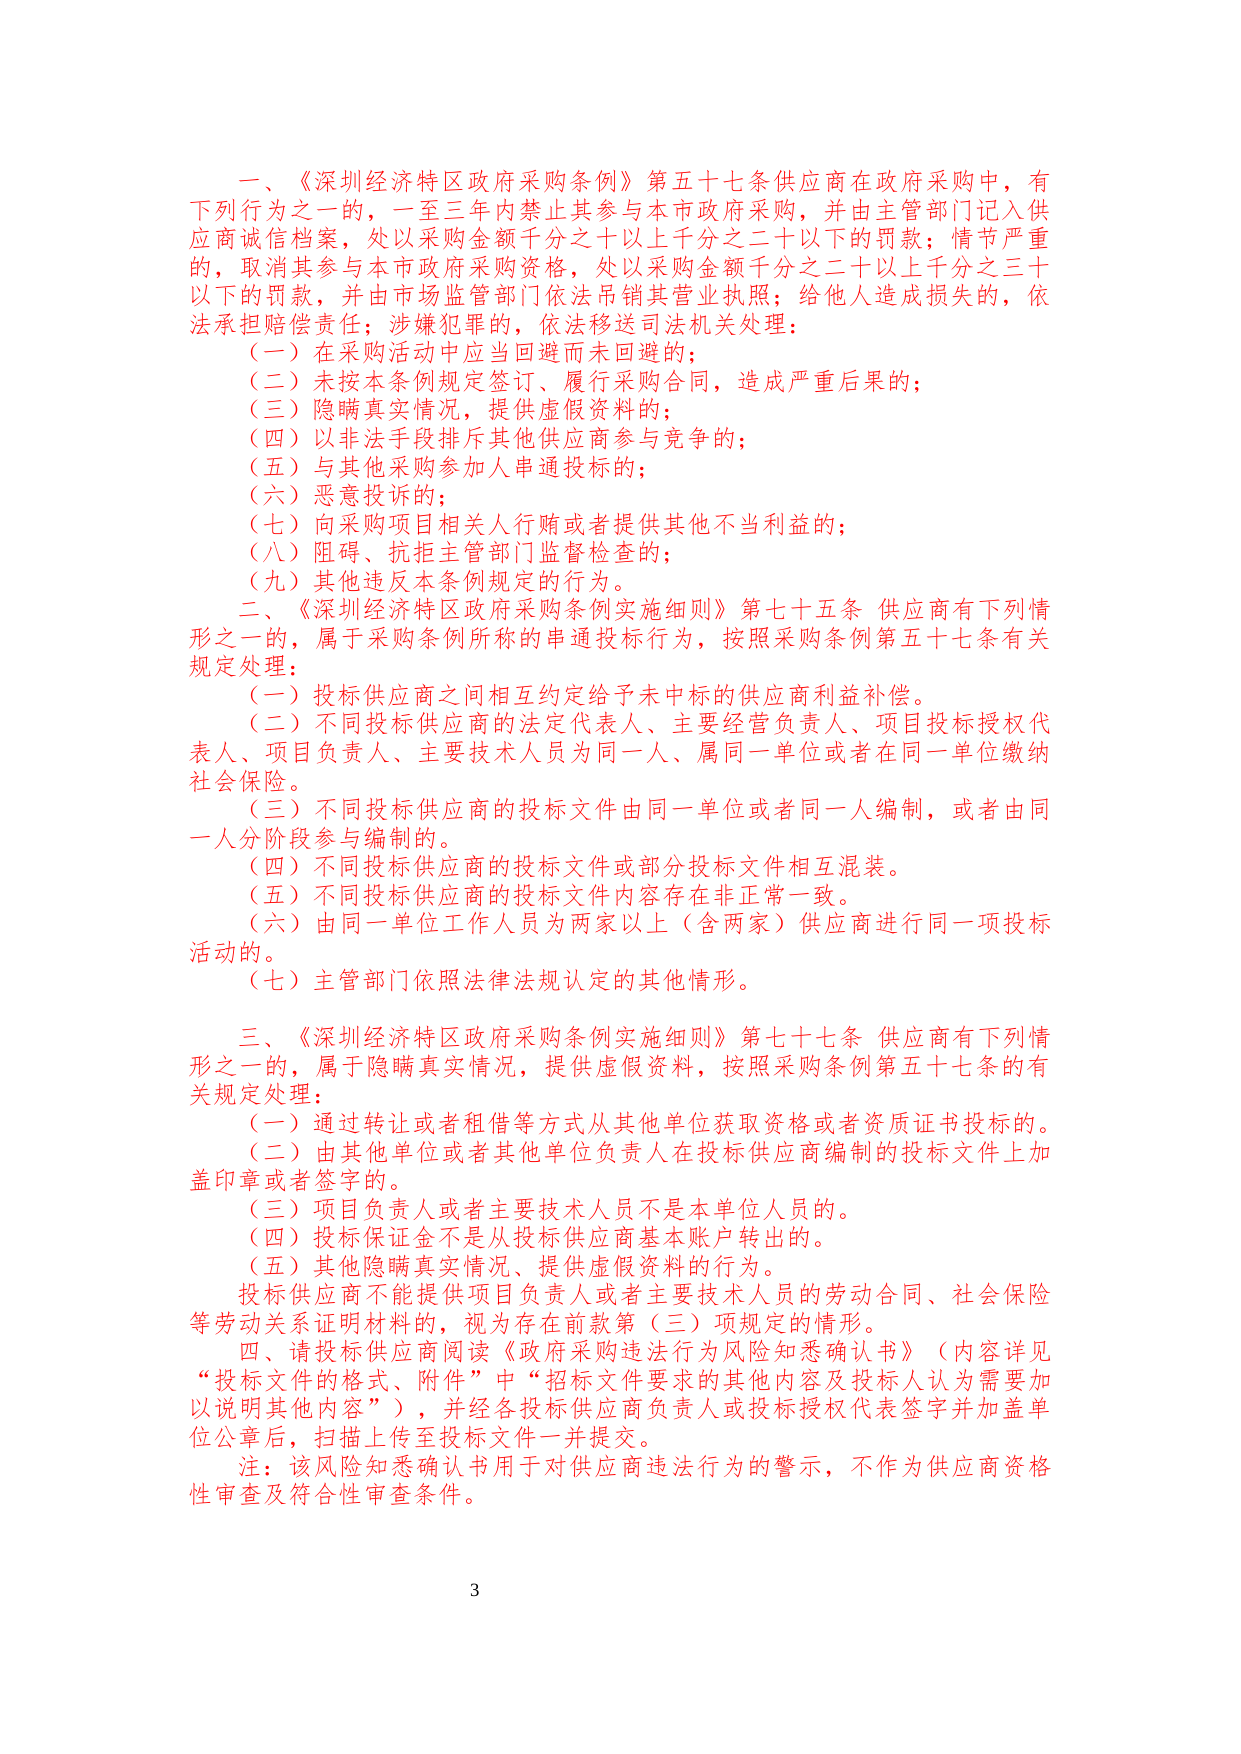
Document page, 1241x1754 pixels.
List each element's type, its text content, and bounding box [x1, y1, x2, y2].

text （三）隐瞒真实情况，提供虚假资料的； [187, 394, 1053, 422]
text （四）不同投标供应商的投标文件或部分投标文件相互混装。 [187, 851, 1053, 879]
text （四）投标保证金不是从投标供应商基本账户转出的。 [187, 1222, 1053, 1250]
text 三、《深圳经济特区政府采购条例实施细则》第七十七条 供应商有下列情形之一的，属于隐瞒真实情况，提供虚假资料，按照采购条例第五十七条的有关规定处理： [187, 1022, 1053, 1107]
text （二）不同投标供应商的法定代表人、主要经营负责人、项目投标授权代表人、项目负责人、主要技术人员为同一人、属同一单位或者在同一单位缴纳社会保险。 [187, 708, 1053, 793]
text 注：该风险知悉确认书用于对供应商违法行为的警示，不作为供应商资格性审查及符合性审查条件。 [187, 1450, 1053, 1507]
text （五）其他隐瞒真实情况、提供虚假资料的行为。 [187, 1250, 1053, 1279]
text （九）其他违反本条例规定的行为。 [187, 565, 1053, 594]
text （一）投标供应商之间相互约定给予未中标的供应商利益补偿。 [187, 679, 1053, 708]
text （三）不同投标供应商的投标文件由同一单位或者同一人编制，或者由同一人分阶段参与编制的。 [187, 793, 1053, 851]
text （七）向采购项目相关人行贿或者提供其他不当利益的； [187, 508, 1053, 537]
text 四、请投标供应商阅读《政府采购违法行为风险知悉确认书》（内容详见“投标文件的格式、附件”中“招标文件要求的其他内容及投标人认为需要加以说明其他内容”），并经各投标供应商负责人或投标授权代表签字并加盖单位公章后，扫描上传至投标文件一并提交。 [187, 1336, 1053, 1450]
text 二、《深圳经济特区政府采购条例实施细则》第七十五条 供应商有下列情形之一的，属于采购条例所称的串通投标行为，按照采购条例第五十七条有关规定处理： [187, 594, 1053, 679]
text （三）项目负责人或者主要技术人员不是本单位人员的。 [187, 1193, 1053, 1222]
text （五）与其他采购参加人串通投标的； [187, 451, 1053, 479]
text （七）主管部门依照法律法规认定的其他情形。 [187, 965, 1053, 993]
text （四）以非法手段排斥其他供应商参与竞争的； [187, 422, 1053, 451]
text 投标供应商不能提供项目负责人或者主要技术人员的劳动合同、社会保险等劳动关系证明材料的，视为存在前款第（三）项规定的情形。 [187, 1279, 1053, 1336]
text （六）由同一单位工作人员为两家以上（含两家）供应商进行同一项投标活动的。 [187, 908, 1053, 965]
text （六）恶意投诉的； [187, 479, 1053, 508]
text （二）未按本条例规定签订、履行采购合同，造成严重后果的； [187, 365, 1053, 394]
text （二）由其他单位或者其他单位负责人在投标供应商编制的投标文件上加盖印章或者签字的。 [187, 1136, 1053, 1193]
text （一）通过转让或者租借等方式从其他单位获取资格或者资质证书投标的。 [187, 1107, 1053, 1136]
text （一）在采购活动中应当回避而未回避的； [187, 337, 1053, 365]
text 一、《深圳经济特区政府采购条例》第五十七条供应商在政府采购中，有下列行为之一的，一至三年内禁止其参与本市政府采购，并由主管部门记入供应商诚信档案，处以采购金额千分之十以上千分之二十以下的罚款；情节严重的，取消其参与本市政府采购资格，处以采购金额千分之二十以上千分之三十以下的罚款，并由市场监管部门依法吊销其营业执照；给他人造成损失的，依法承担赔偿责任；涉嫌犯罪的，依法移送司法机关处理： [187, 166, 1053, 337]
text （五）不同投标供应商的投标文件内容存在非正常一致。 [187, 879, 1053, 908]
text （八）阻碍、抗拒主管部门监督检查的； [187, 537, 1053, 565]
